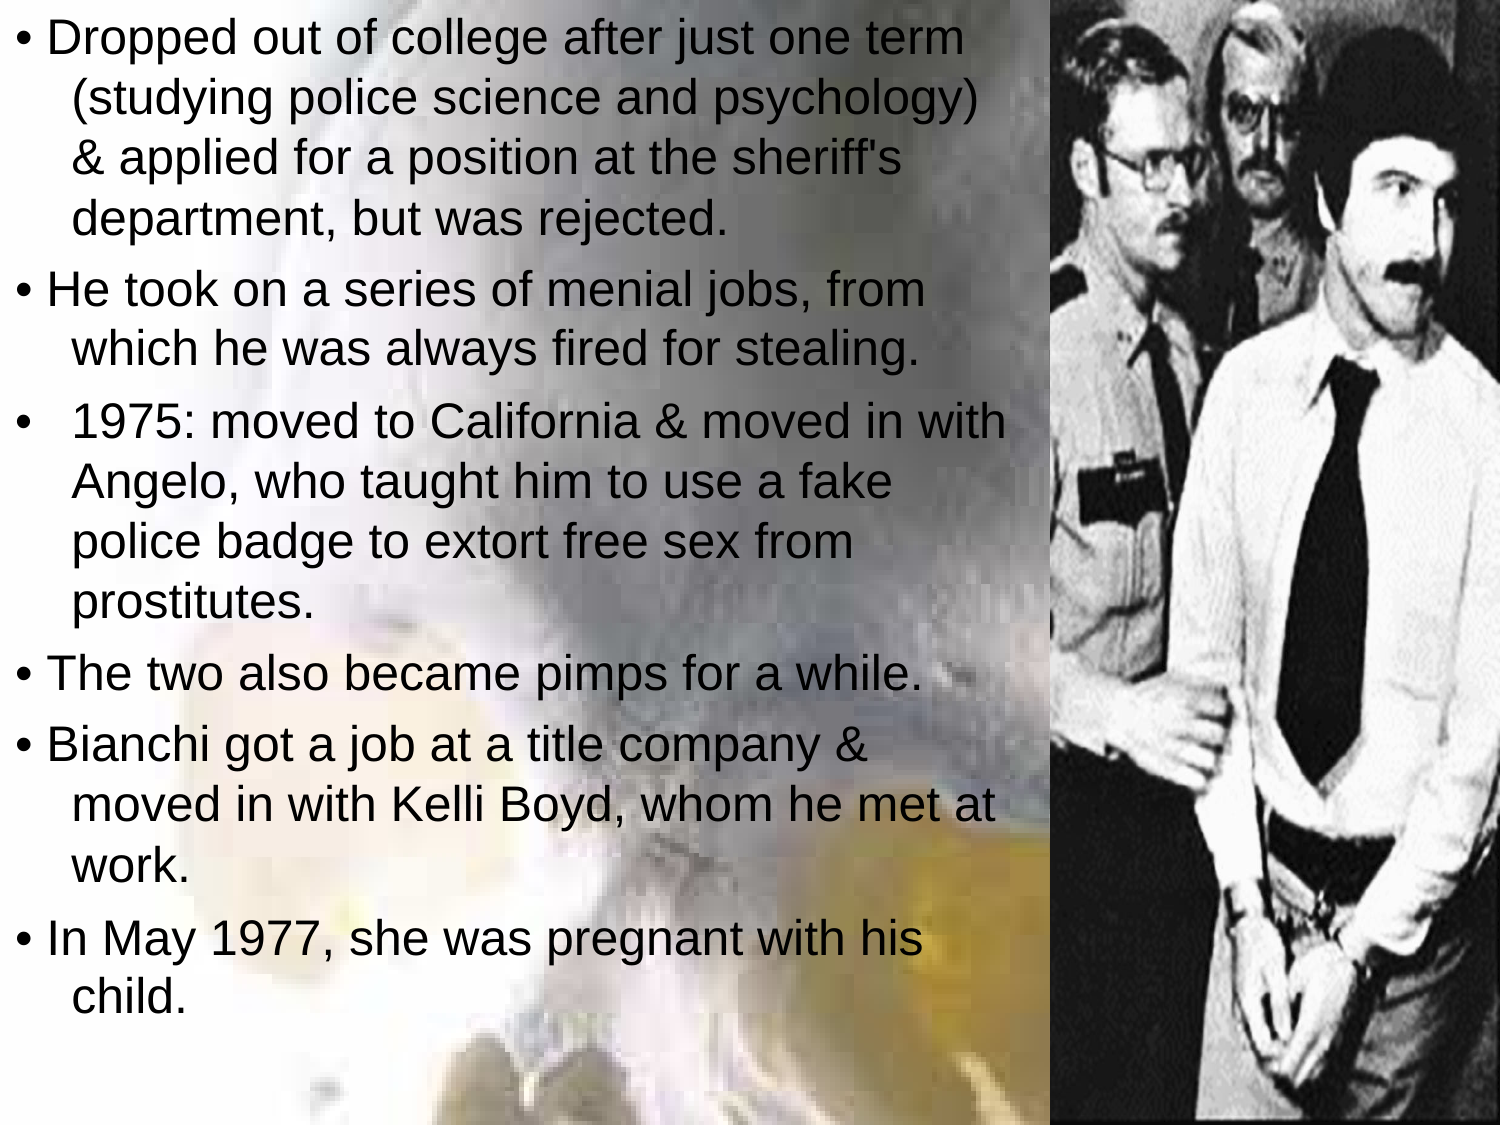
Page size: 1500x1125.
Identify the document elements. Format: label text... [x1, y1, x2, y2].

text police badge to extort free sex from prostitutes. [71, 510, 895, 631]
text • In May 1977, she was pregnant with his child. [15, 908, 989, 1025]
text • 1975: moved to California & moved in with [15, 392, 1500, 450]
picture [0, 0, 1500, 1125]
text moved in with Kelli Boyd, whom he met at [71, 776, 1500, 833]
text work. [71, 836, 1500, 893]
text • Dropped out of college after just one term [15, 9, 1500, 66]
text • He took on a series of menial jobs, from which he was always fired for stealing. [15, 260, 992, 377]
text (studying police science and psychology) & applied for a position at the sheriff's department, but was rejected. [71, 66, 1020, 247]
text • The two also became pimps for a while. [15, 644, 1500, 702]
text • Bianchi got a job at a title company & [15, 715, 1500, 773]
text Angelo, who taught him to use a fake [71, 453, 1500, 510]
